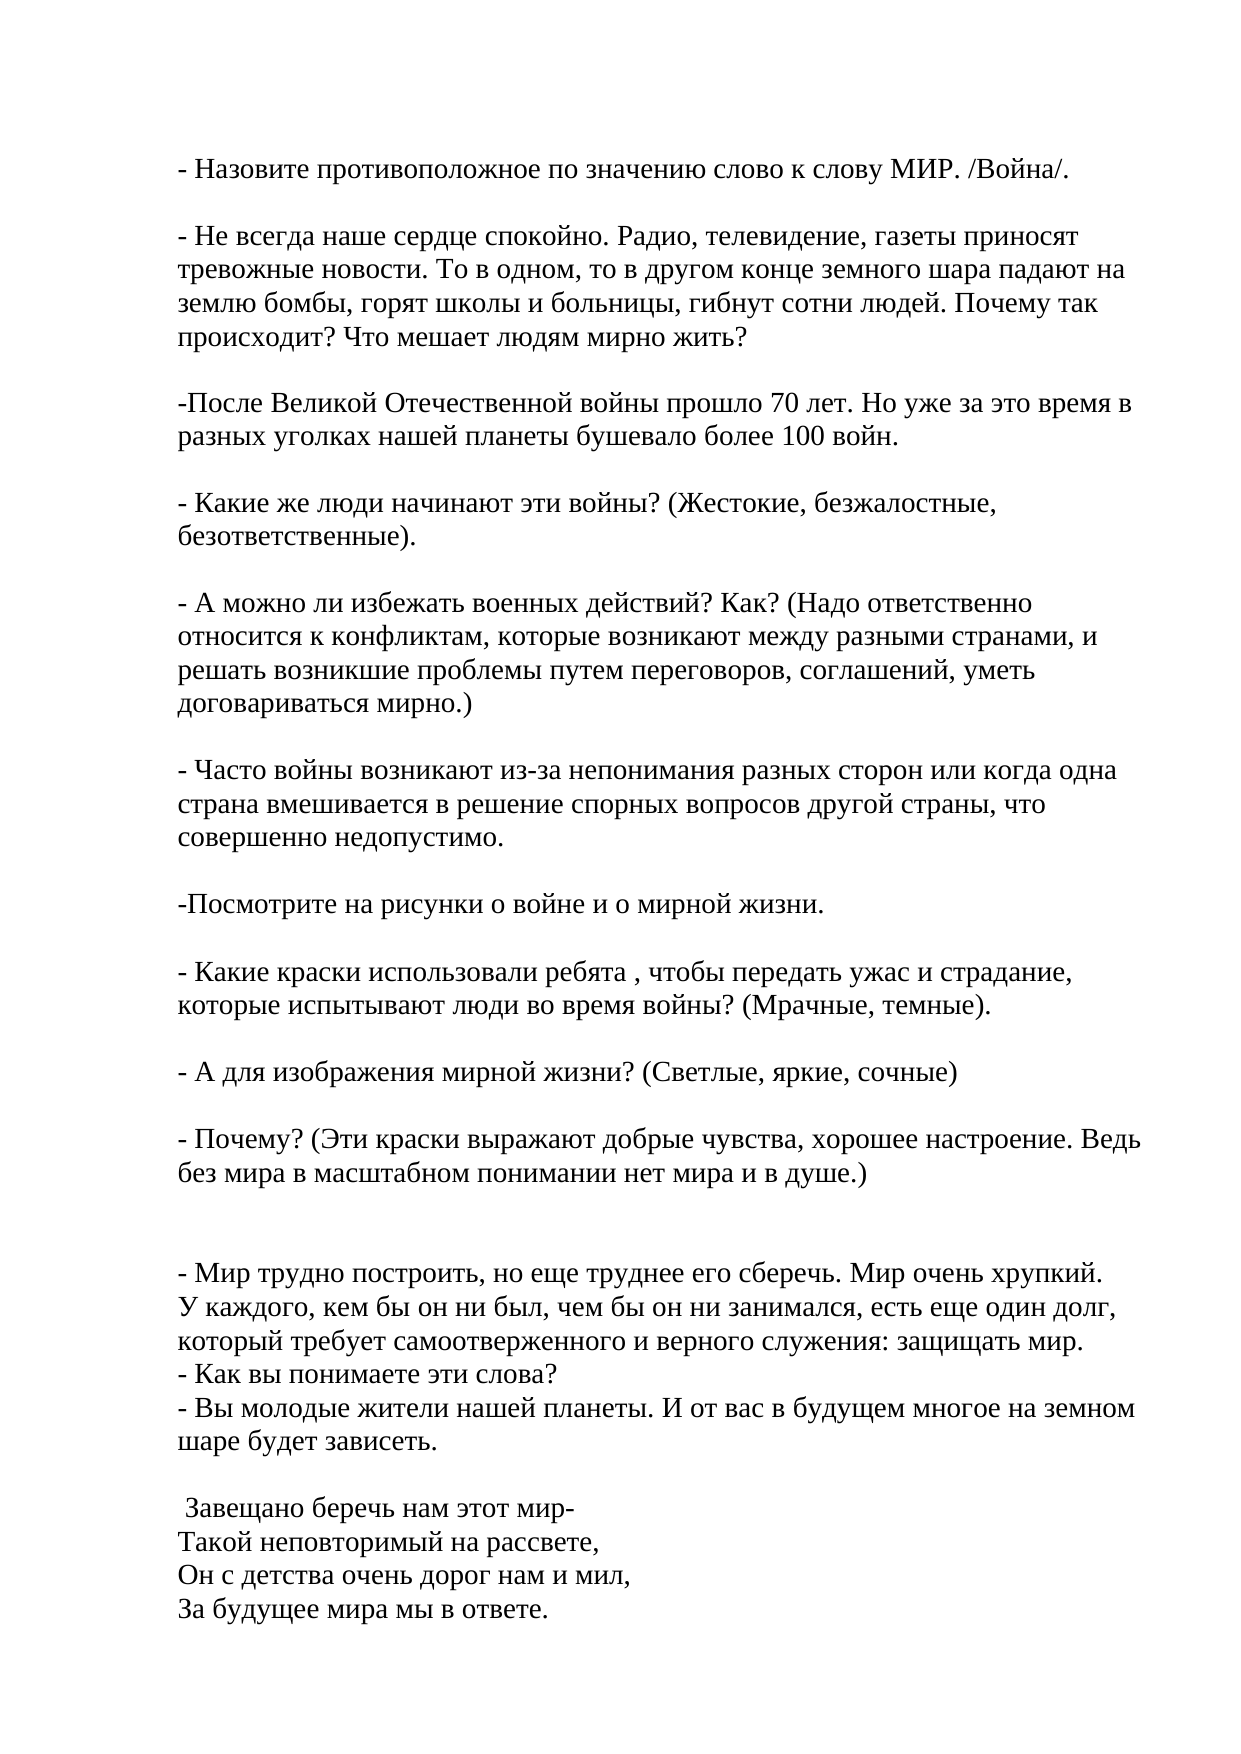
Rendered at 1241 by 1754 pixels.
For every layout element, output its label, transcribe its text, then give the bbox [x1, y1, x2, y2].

text - Какие краски использовали ребята , чтобы передать ужас и страдание, которые испытывают люди во время войны? (Мрачные, темные). [177, 954, 1152, 1021]
text - Не всегда наше сердце спокойно. Радио, телевидение, газеты приносят тревожные новости. То в одном, то в другом конце земного шара падают на землю бомбы, горят школы и больницы, гибнут сотни людей. Почему так происходит? Что мешает людям мирно жить? [177, 218, 1152, 385]
text -Посмотрите на рисунки о войне и о мирной жизни. [177, 887, 1152, 920]
text - Назовите противоположное по значению слово к слову МИР. /Война/. [177, 152, 1152, 218]
text - Часто войны возникают из-за непонимания разных сторон или когда одна страна вмешивается в решение спорных вопросов другой страны, что совершенно недопустимо. [177, 719, 1152, 853]
text - А для изображения мирной жизни? (Светлые, яркие, сочные) [177, 1021, 1152, 1088]
text - Мир трудно построить, но еще труднее его сберечь. Мир очень хрупкий. У каждого, кем бы он ни был, чем бы он ни занимался, есть еще один долг, который требует самоотверженного и верного служения: защищать мир. - Как вы понимаете эти слова? [177, 1256, 1152, 1390]
text -После Великой Отечественной войны прошло 70 лет. Но уже за это время в разных уголках нашей планеты бушевало более 100 войн. [177, 385, 1152, 485]
text - А можно ли избежать военных действий? Как? (Надо ответственно относится к конфликтам, которые возникают между разными странами, и решать возникшие проблемы путем переговоров, соглашений, уметь договариваться мирно.) [177, 585, 1152, 719]
text - Почему? (Эти краски выражают добрые чувства, хорошее настроение. Ведь без мира в масштабном понимании нет мира и в душе.) [177, 1088, 1152, 1188]
text Завещано беречь нам этот мир- Такой неповторимый на рассвете, Он с детства очень дорог нам и мил, За будущее мира мы в ответе. [177, 1490, 1152, 1624]
text - Вы молодые жители нашей планеты. И от вас в будущем многое на земном шаре будет зависеть. [177, 1390, 1152, 1457]
text - Какие же люди начинают эти войны? (Жестокие, безжалостные, безответственные). [177, 485, 1152, 585]
